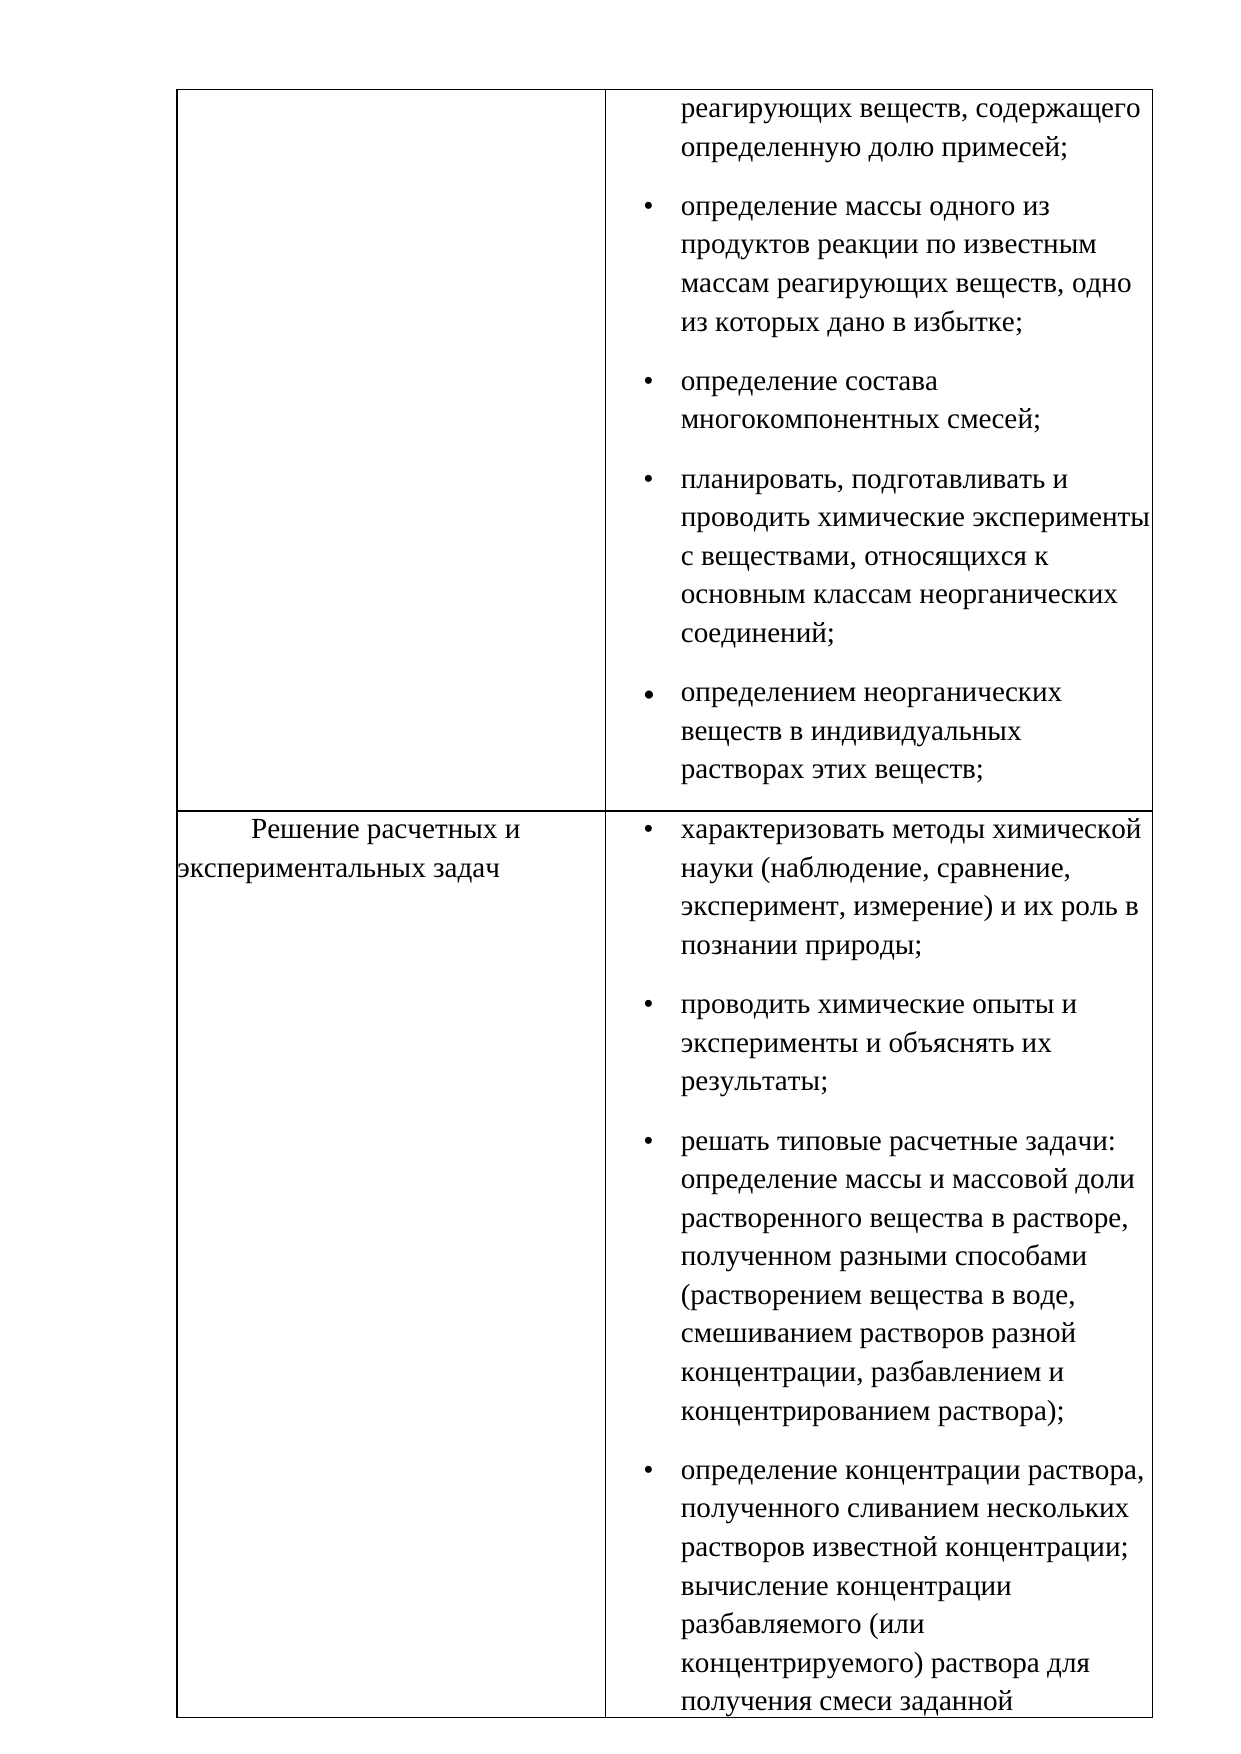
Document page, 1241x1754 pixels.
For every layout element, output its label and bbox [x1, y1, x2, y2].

table_cell [178, 90, 605, 810]
table_cell [606, 812, 1152, 1717]
table_cell [178, 812, 605, 1717]
table_cell [606, 90, 1152, 810]
